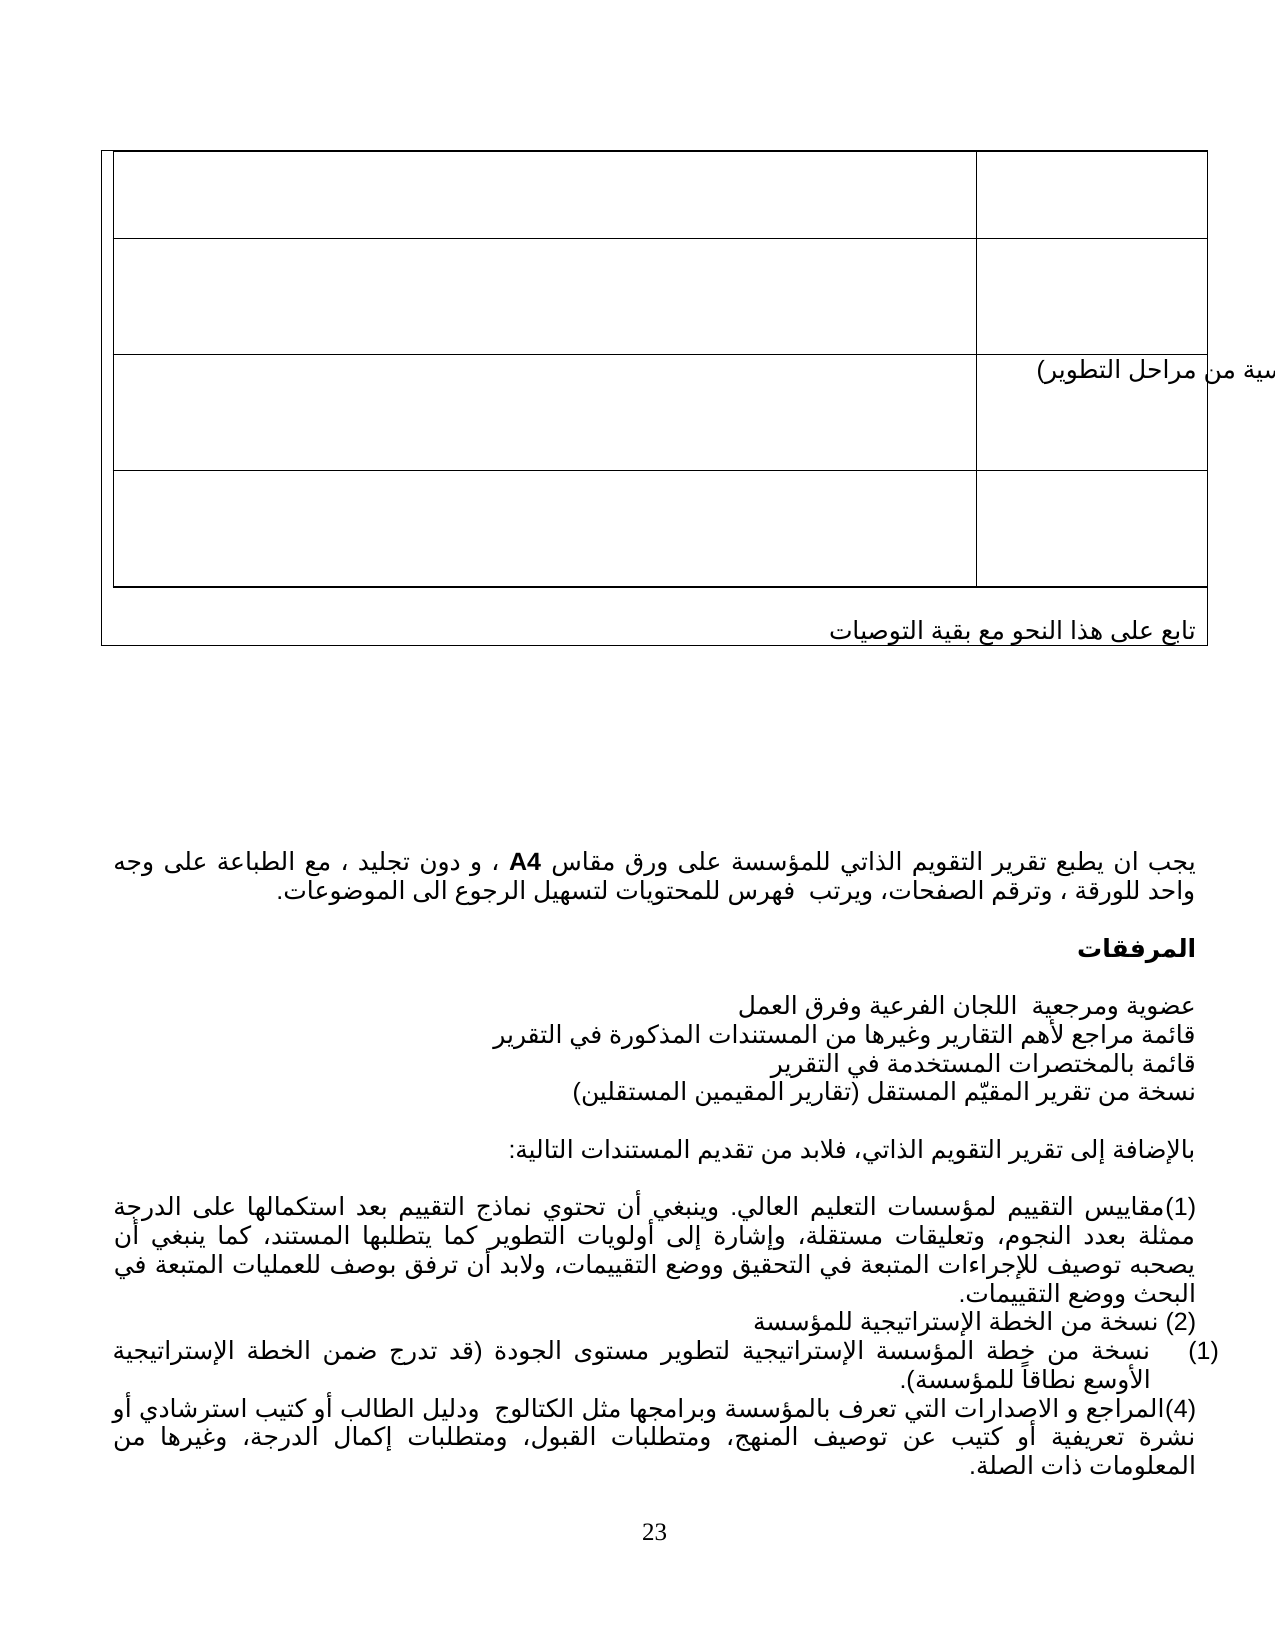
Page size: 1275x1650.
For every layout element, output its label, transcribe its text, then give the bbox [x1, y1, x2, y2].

subtitle (2) نسخة من الخطة الإستراتيجية للمؤسسة [112, 1307, 1196, 1336]
subtitle بالإضافة إلى تقرير التقويم الذاتي، فلابد من تقديم المستندات التالية: [112, 1135, 1196, 1163]
subtitle عضوية ومرجعية اللجان الفرعية وفرق العمل [112, 991, 1196, 1020]
subtitle نسخة من تقرير المقيّم المستقل (تقارير المقيمين المستقلين) [112, 1077, 1196, 1106]
subtitle قائمة بالمختصرات المستخدمة في التقرير [112, 1048, 1196, 1077]
subtitle نسخة من خطة المؤسسة الإستراتيجية لتطوير مستوى الجودة (قد تدرج ضمن الخطة الإستراتيجية الأوسع نطاقاً للمؤسسة). [112, 1336, 1188, 1393]
subtitle قائمة مراجع لأهم التقارير وغيرها من المستندات المذكورة في التقرير [112, 1020, 1196, 1048]
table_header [102, 151, 1207, 645]
subtitle (4)المراجع و الاصدارات التي تعرف بالمؤسسة وبرامجها مثل الكتالوج ودليل الطالب أو كتيب استرشادي أو نشرة تعريفية أو كتيب عن توصيف المنهج، ومتطلبات القبول، ومتطلبات إكمال الدرجة، وغيرها من المعلومات ذات الصلة. [112, 1393, 1196, 1480]
subtitle يجب ان يطبع تقرير التقويم الذاتي للمؤسسة على ورق مقاس A4 ، و دون تجليد ، مع الطباعة على وجه واحد للورقة ، وترقم الصفحات، ويرتب فهرس للمحتويات لتسهيل الرجوع الى الموضوعات. [112, 847, 1196, 905]
subtitle المرفقات [112, 933, 1196, 962]
subtitle (1)مقاييس التقييم لمؤسسات التعليم العالي. وينبغي أن تحتوي نماذج التقييم بعد استكمالها على الدرجة ممثلة بعدد النجوم، وتعليقات مستقلة، وإشارة إلى أولويات التطوير كما يتطلبها المستند، كما ينبغي أن يصحبه توصيف للإجراءات المتبعة في التحقيق ووضع التقييمات، ولابد أن ترفق بوصف للعمليات المتبعة في البحث ووضع التقييمات. [112, 1192, 1196, 1307]
